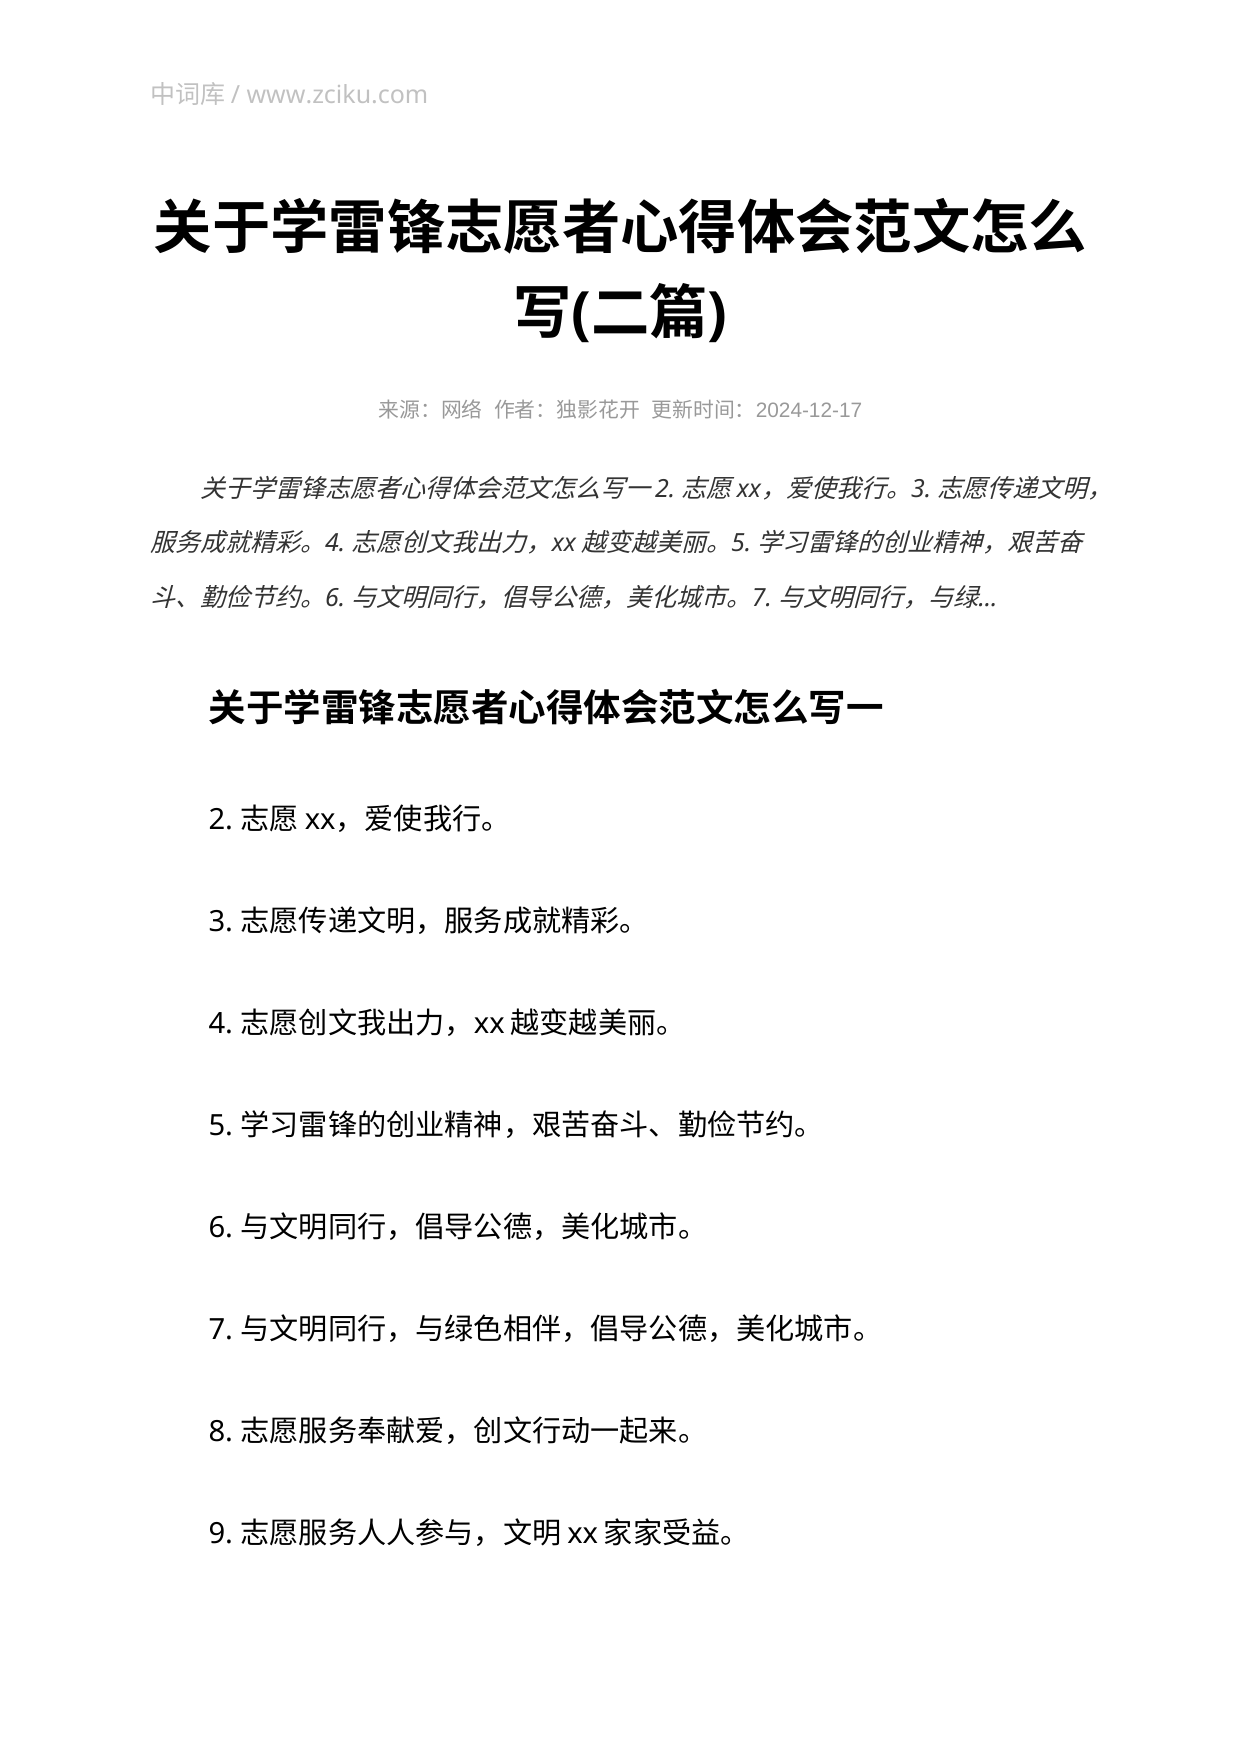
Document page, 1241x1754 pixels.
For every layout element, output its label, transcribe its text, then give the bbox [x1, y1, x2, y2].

text 6. 与文明同行，倡导公德，美化城市。 [150, 1203, 1090, 1246]
text 关于学雷锋志愿者心得体会范文怎么写一 [150, 678, 1090, 732]
text 来源：网络 作者：独影花开 更新时间：2024-12-17 [150, 397, 1090, 421]
subtitle 关于学雷锋志愿者心得体会范文怎么写(二篇) [150, 181, 1090, 351]
text 4. 志愿创文我出力，xx越变越美丽。 [150, 999, 1090, 1042]
text 3. 志愿传递文明，服务成就精彩。 [150, 898, 1090, 940]
text 2. 志愿xx，爱使我行。 [150, 796, 1090, 838]
text 关于学雷锋志愿者心得体会范文怎么写一2. 志愿xx，爱使我行。3. 志愿传递文明，服务成就精彩。4. 志愿创文我出力，xx越变越美丽。5. 学习雷锋的创业精神，艰苦奋斗、勤俭节约。6. 与文明同行，倡导公德，美化城市。7. 与文明同行，与绿... [150, 468, 1090, 613]
text 7. 与文明同行，与绿色相伴，倡导公德，美化城市。 [150, 1306, 1090, 1348]
text 8. 志愿服务奉献爱，创文行动一起来。 [150, 1407, 1090, 1450]
text 9. 志愿服务人人参与，文明xx家家受益。 [150, 1509, 1090, 1552]
text 5. 学习雷锋的创业精神，艰苦奋斗、勤俭节约。 [150, 1102, 1090, 1144]
